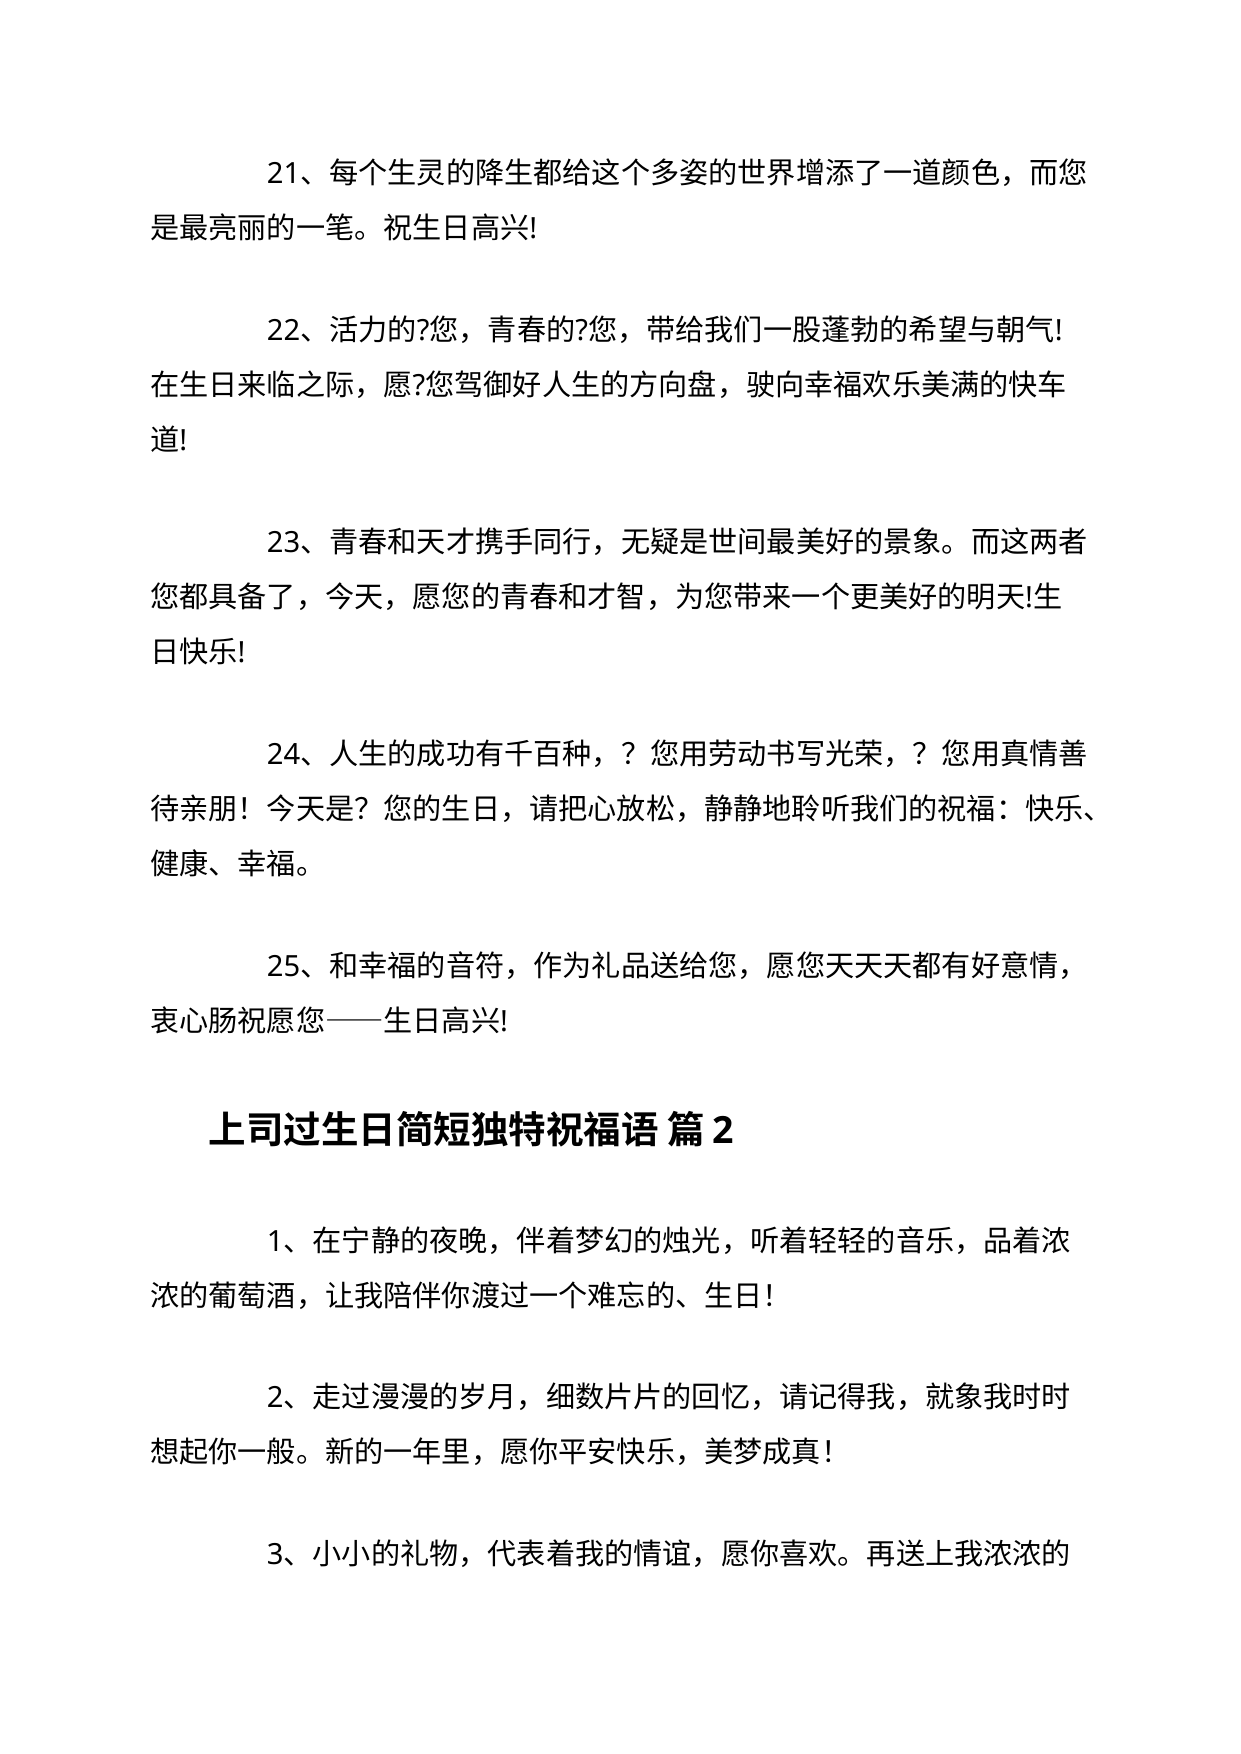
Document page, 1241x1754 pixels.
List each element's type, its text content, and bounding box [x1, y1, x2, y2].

text 24、人生的成功有千百种，？您用劳动书写光荣，？您用真情善待亲朋！今天是？您的生日，请把心放松，静静地聆听我们的祝福：快乐、健康、幸福。 [150, 731, 1090, 883]
text 22、活力的?您，青春的?您，带给我们一股蓬勃的希望与朝气!在生日来临之际，愿?您驾御好人生的方向盘，驶向幸福欢乐美满的快车道! [150, 307, 1090, 459]
text 上司过生日简短独特祝福语 篇2 [150, 1099, 1090, 1154]
text 23、青春和天才携手同行，无疑是世间最美好的景象。而这两者您都具备了，今天，愿您的青春和才智，为您带来一个更美好的明天!生日快乐! [150, 519, 1090, 671]
text 1、在宁静的夜晚，伴着梦幻的烛光，听着轻轻的音乐，品着浓浓的葡萄酒，让我陪伴你渡过一个难忘的、生日！ [150, 1217, 1090, 1314]
text 25、和幸福的音符，作为礼品送给您，愿您天天天都有好意情，衷心肠祝愿您——生日高兴! [150, 943, 1090, 1040]
text 2、走过漫漫的岁月，细数片片的回忆，请记得我，就象我时时想起你一般。新的一年里，愿你平安快乐，美梦成真！ [150, 1374, 1090, 1471]
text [150, 1531, 1090, 1573]
text 21、每个生灵的降生都给这个多姿的世界增添了一道颜色，而您是最亮丽的一笔。祝生日高兴! [150, 150, 1090, 247]
